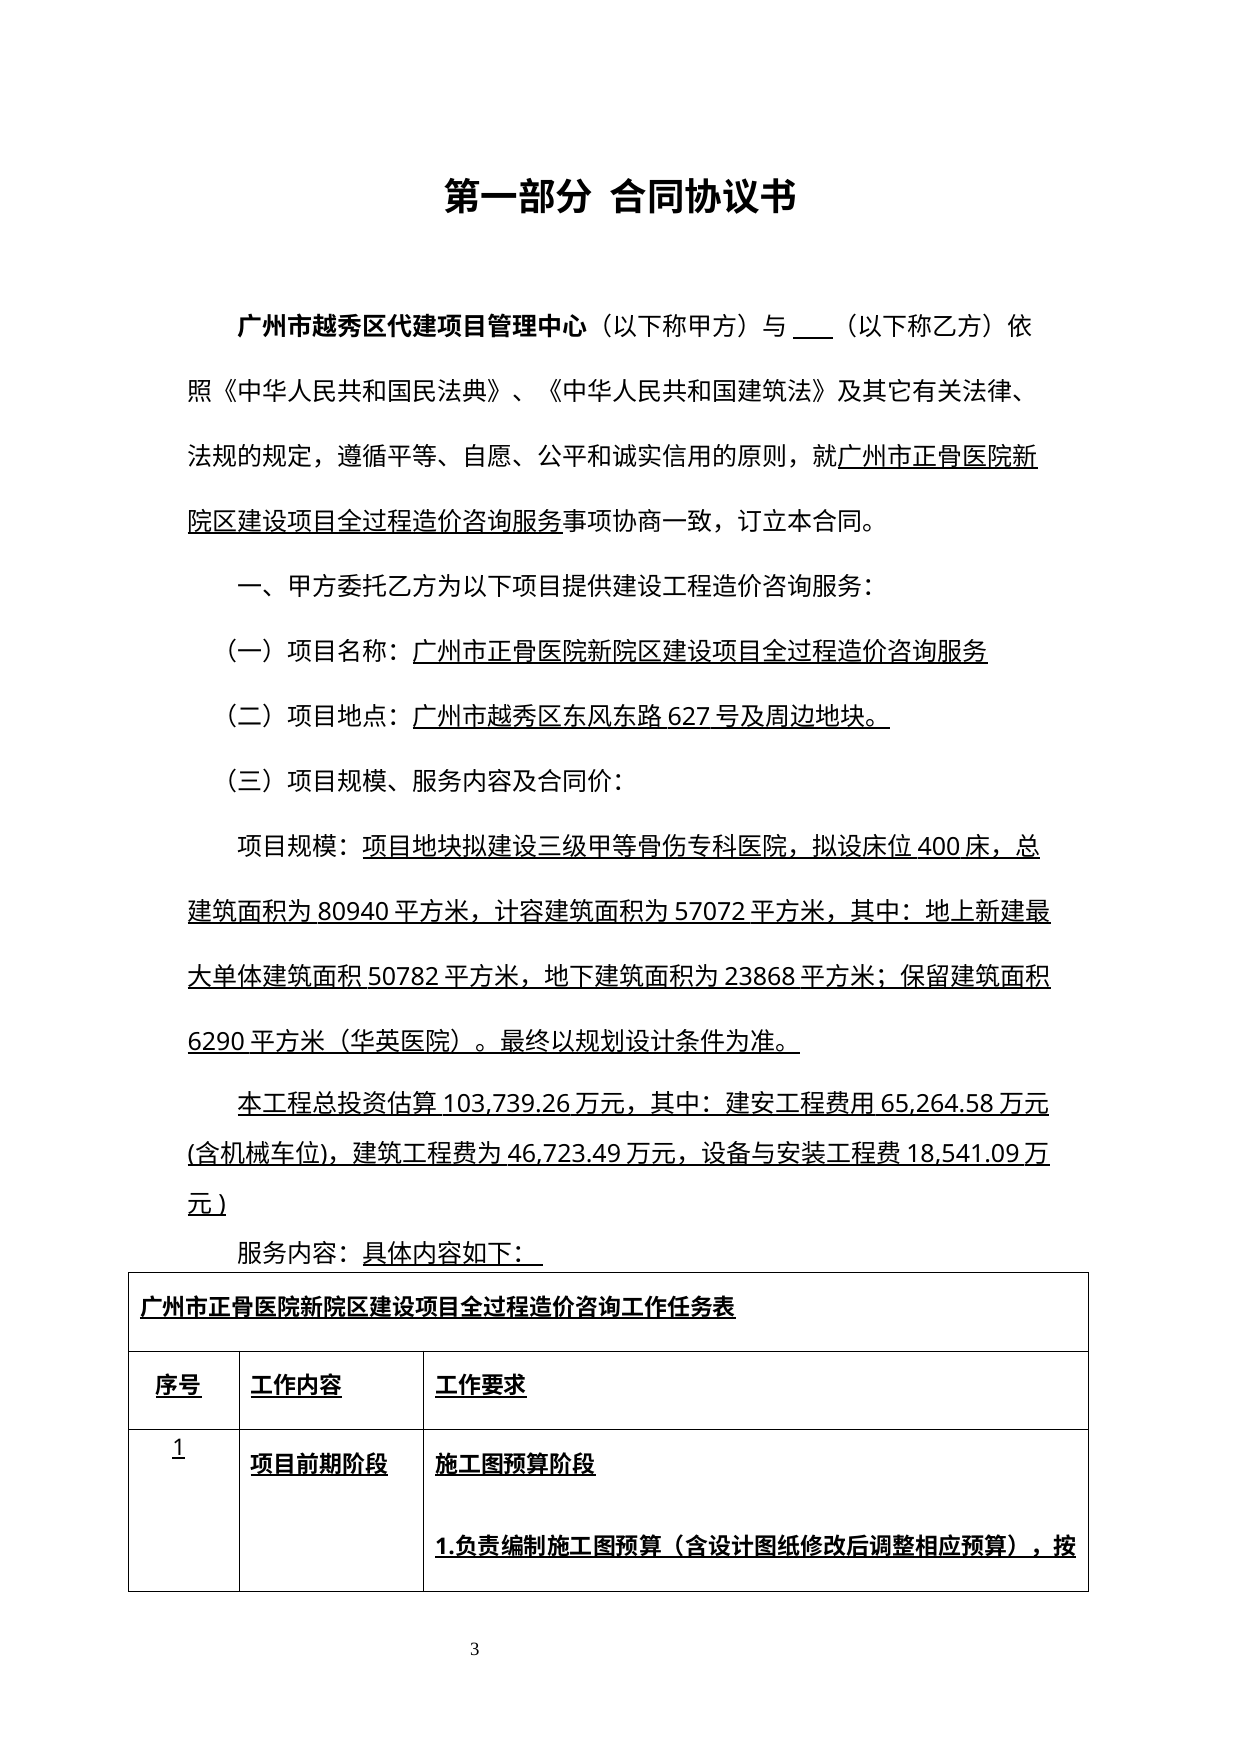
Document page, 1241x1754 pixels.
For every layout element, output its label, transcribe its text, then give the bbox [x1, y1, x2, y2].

text （二）项目地点：广州市越秀区东风东路627号及周边地块。 [187, 682, 1053, 747]
text 本工程总投资估算103,739.26万元，其中：建安工程费用65,264.58万元(含机械车位)，建筑工程费为46,723.49万元，设备与安装工程费18,541.09万元 ) [187, 1072, 1053, 1222]
table_header 广州市正骨医院新院区建设项目全过程造价咨询工作任务表 [129, 1273, 1088, 1351]
text 广州市越秀区代建项目管理中心（以下称甲方）与 （以下称乙方）依照《中华人民共和国民法典》、《中华人民共和国建筑法》及其它有关法律、法规的规定，遵循平等、自愿、公平和诚实信用的原则，就广州市正骨医院新院区建设项目全过程造价咨询服务事项协商一致，订立本合同。 [187, 292, 1053, 552]
text 第一部分 合同协议书 [187, 162, 1053, 227]
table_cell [424, 1430, 1088, 1591]
table_cell 项目前期阶段 [240, 1430, 423, 1591]
table_cell 工作内容 [240, 1352, 423, 1429]
text 一、甲方委托乙方为以下项目提供建设工程造价咨询服务： [187, 552, 1053, 617]
text 项目规模：项目地块拟建设三级甲等骨伤专科医院，拟设床位400床，总建筑面积为80940平方米，计容建筑面积为57072平方米，其中：地上新建最大单体建筑面积50782平方米，地下建筑面积为23868平方米；保留建筑面积6290平方米（华英医院）。最终以规划设计条件为准。 [187, 812, 1053, 1072]
table_cell 1 [129, 1430, 239, 1591]
text （一）项目名称：广州市正骨医院新院区建设项目全过程造价咨询服务 [187, 617, 1053, 682]
text 服务内容：具体内容如下： [187, 1222, 1053, 1272]
table_cell 工作要求 [424, 1352, 1088, 1429]
text （三）项目规模、服务内容及合同价： [187, 747, 1053, 812]
table_cell 序号 [129, 1352, 239, 1429]
